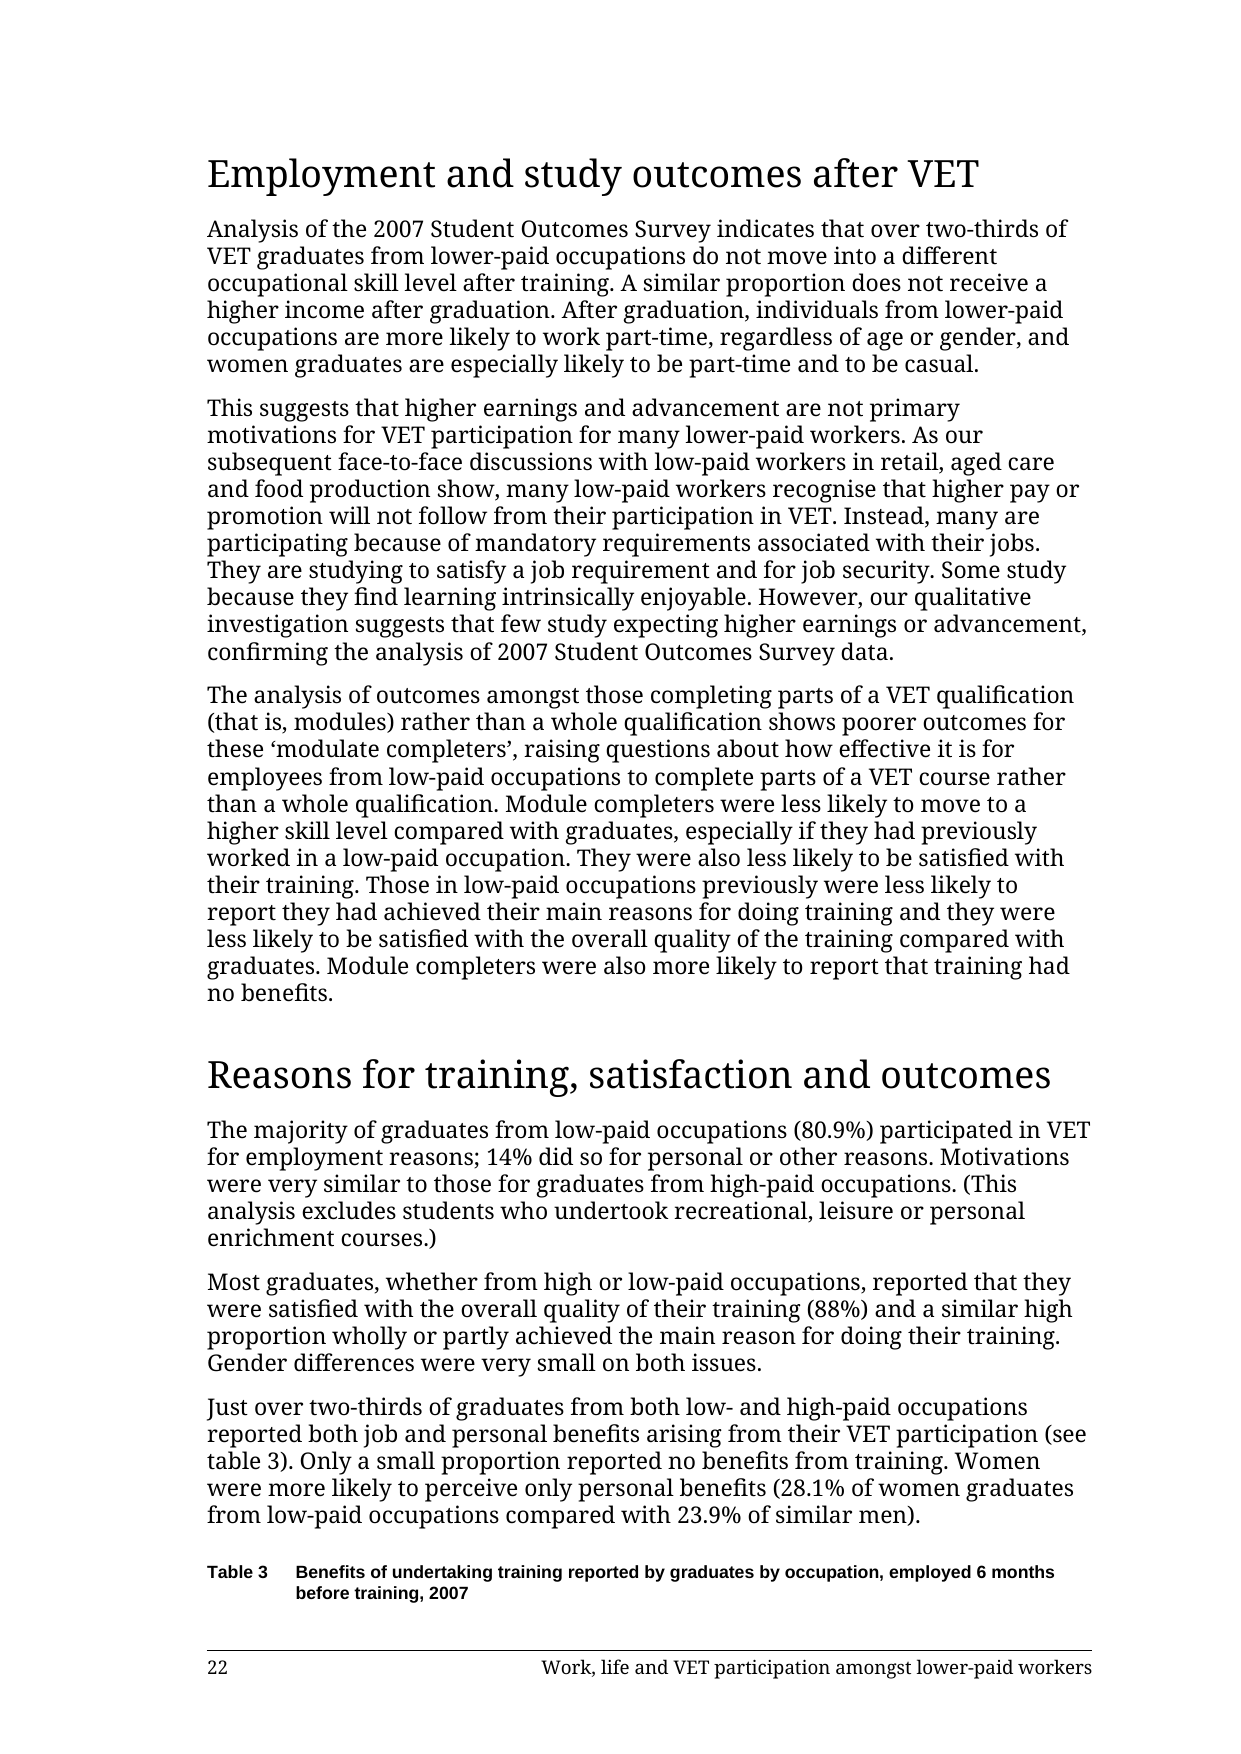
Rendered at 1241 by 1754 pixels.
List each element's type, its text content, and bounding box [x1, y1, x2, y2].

text Most graduates, whether from high or low-paid occupations, reported that they were satisfied with the overall quality of their training (88%) and a similar high proportion wholly or partly achieved the main reason for doing their training. Gender differences were very small on both issues. [207, 1268, 1092, 1377]
text The majority of graduates from low-paid occupations (80.9%) participated in VET for employment reasons; 14% did so for personal or other reasons. Motivations were very similar to those for graduates from high-paid occupations. (This analysis excludes students who undertook recreational, leisure or personal enrichment courses.) [207, 1116, 1092, 1252]
subtitle Reasons for training, satisfaction and outcomes [207, 1049, 1092, 1100]
text This suggests that higher earnings and advancement are not primary motivations for VET participation for many lower-paid workers. As our subsequent face-to-face discussions with low-paid workers in retail, aged care and food production show, many low-paid workers recognise that higher pay or promotion will not follow from their participation in VET. Instead, many are participating because of mandatory requirements associated with their jobs. They are studying to satisfy a job requirement and for job security. Some study because they find learning intrinsically enjoyable. However, our qualitative investigation suggests that few study expecting higher earnings or advancement, confirming the analysis of 2007 Student Outcomes Survey data. [207, 394, 1092, 665]
text The analysis of outcomes amongst those completing parts of a VET qualification (that is, modules) rather than a whole qualification shows poorer outcomes for these ‘modulate completers’, raising questions about how effective it is for employees from low-paid occupations to complete parts of a VET course rather than a whole qualification. Module completers were less likely to move to a higher skill level compared with graduates, especially if they had previously worked in a low-paid occupation. They were also less likely to be satisfied with their training. Those in low-paid occupations previously were less likely to report they had achieved their main reasons for doing training and they were less likely to be satisfied with the overall quality of the training compared with graduates. Module completers were also more likely to report that training had no benefits. [207, 682, 1092, 1007]
text Just over two-thirds of graduates from both low- and high-paid occupations reported both job and personal benefits arising from their VET participation (see table 3). Only a small proportion reported no benefits from training. Women were more likely to perceive only personal benefits (28.1% of women graduates from low-paid occupations compared with 23.9% of similar men). [207, 1393, 1092, 1529]
title Table 3 Benefits of undertaking training reported by graduates by occupation, employed 6 months before training, 2007 [207, 1562, 1092, 1603]
text Analysis of the 2007 Student Outcomes Survey indicates that over two-thirds of VET graduates from lower-paid occupations do not move into a different occupational skill level after training. A similar proportion does not receive a higher income after graduation. After graduation, individuals from lower-paid occupations are more likely to work part-time, regardless of age or gender, and women graduates are especially likely to be part-time and to be casual. [207, 215, 1092, 378]
subtitle Employment and study outcomes after VET [207, 148, 1092, 199]
